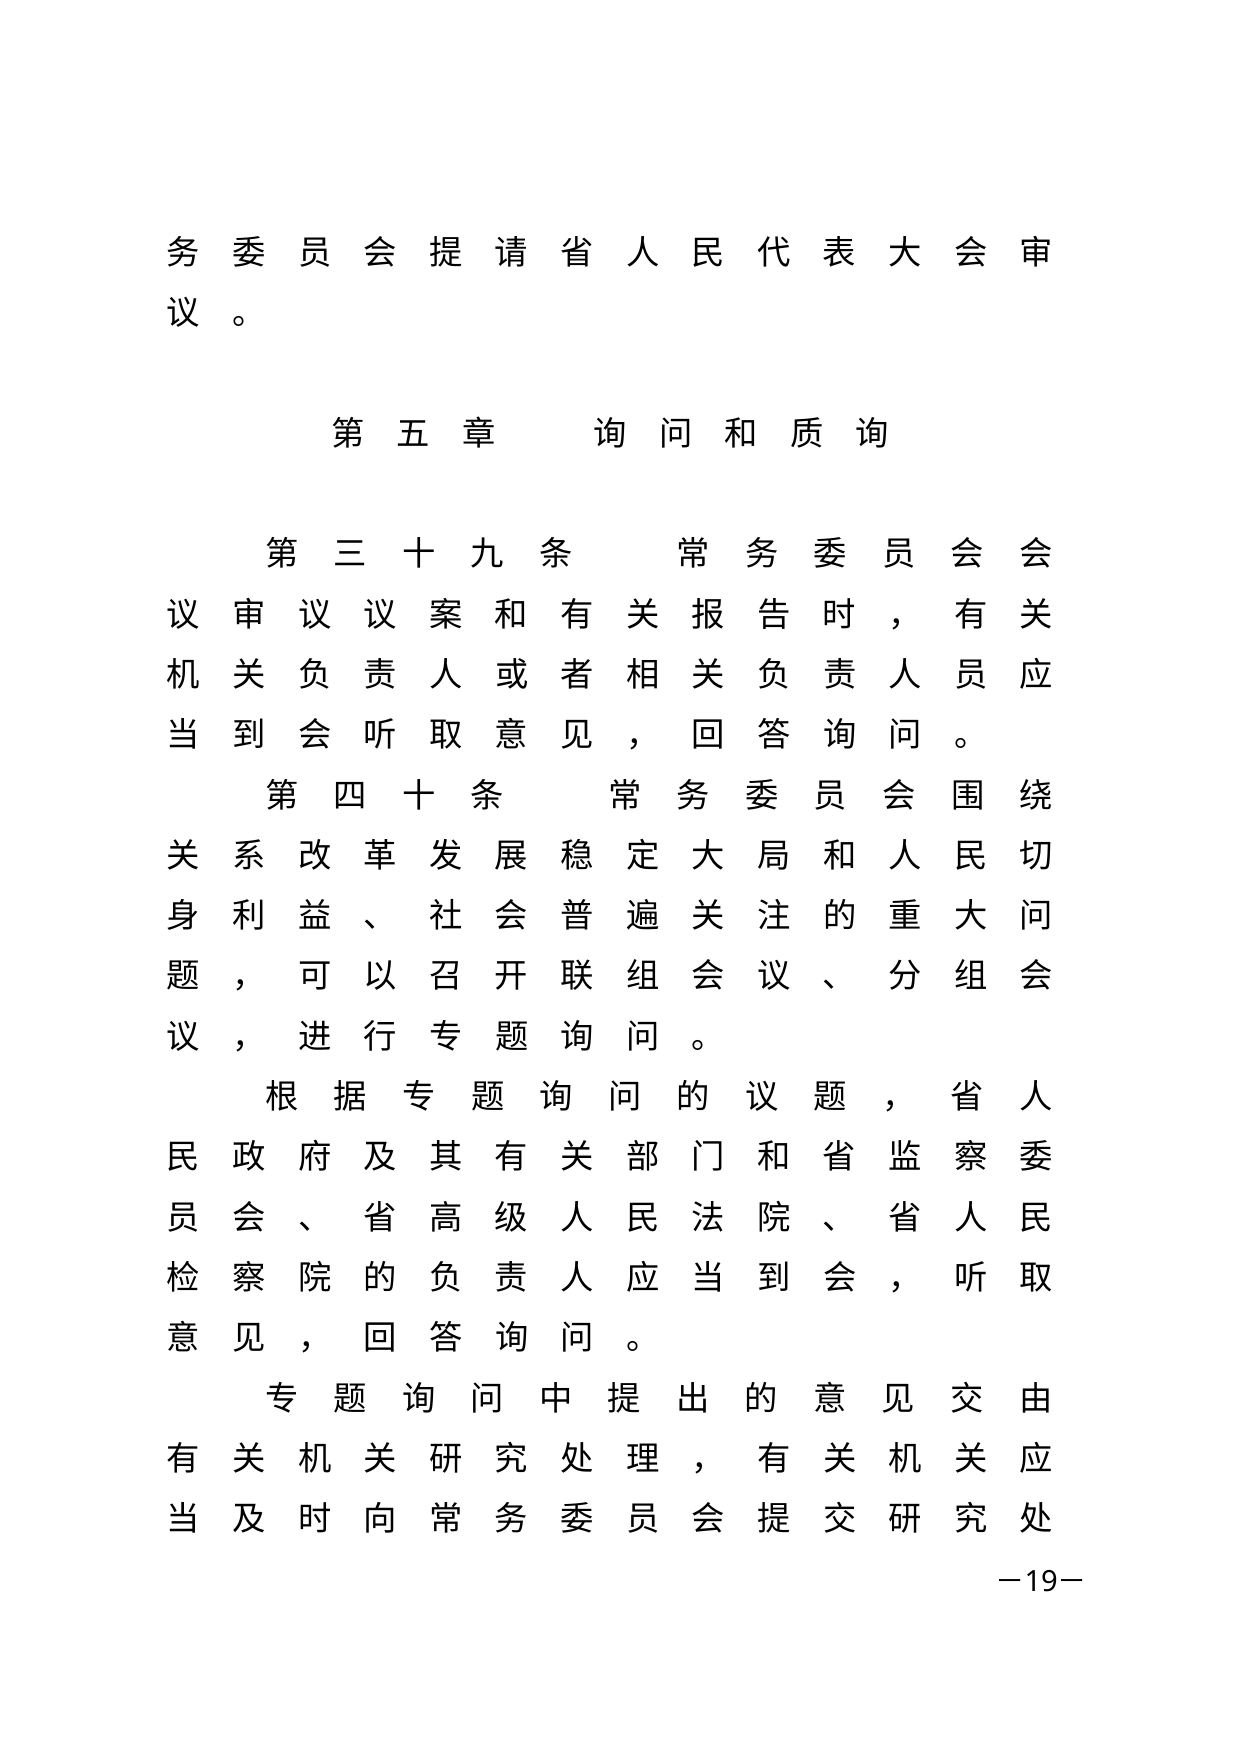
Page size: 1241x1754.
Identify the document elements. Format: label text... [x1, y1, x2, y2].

text 专题询问中提出的意见交由有关机关研究处理，有关机关应当及时向常务委员会提交研究处理情况报告。必要时，可以由主任会议将研究处理情况报告提请常务委员会审议，由常务委员会作出决议。 [167, 1365, 1085, 1546]
text 第四十条 常务委员会围绕关系改革发展稳定大局和人民切身利益、社会普遍关注的重大问题，可以召开联组会议、分组会议，进行专题询问。 [167, 762, 1085, 1064]
text 主任会议可以根据工作报告中的建议、常务委员会组成人员的审议意见，提出有关法规问题或者重大问题的决定的议案，提请常务委员会审议，必要时由常务委员会提请省人民代表大会审议。 [167, 219, 1085, 340]
text 根据专题询问的议题，省人民政府及其有关部门和省监察委员会、省高级人民法院、省人民检察院的负责人应当到会，听取意见，回答询问。 [167, 1064, 1085, 1365]
text 第三十九条 常务委员会会议审议议案和有关报告时，有关机关负责人或者相关负责人员应当到会听取意见，回答询问。 [167, 521, 1085, 762]
text 第五章 询问和质询 [167, 400, 1085, 461]
